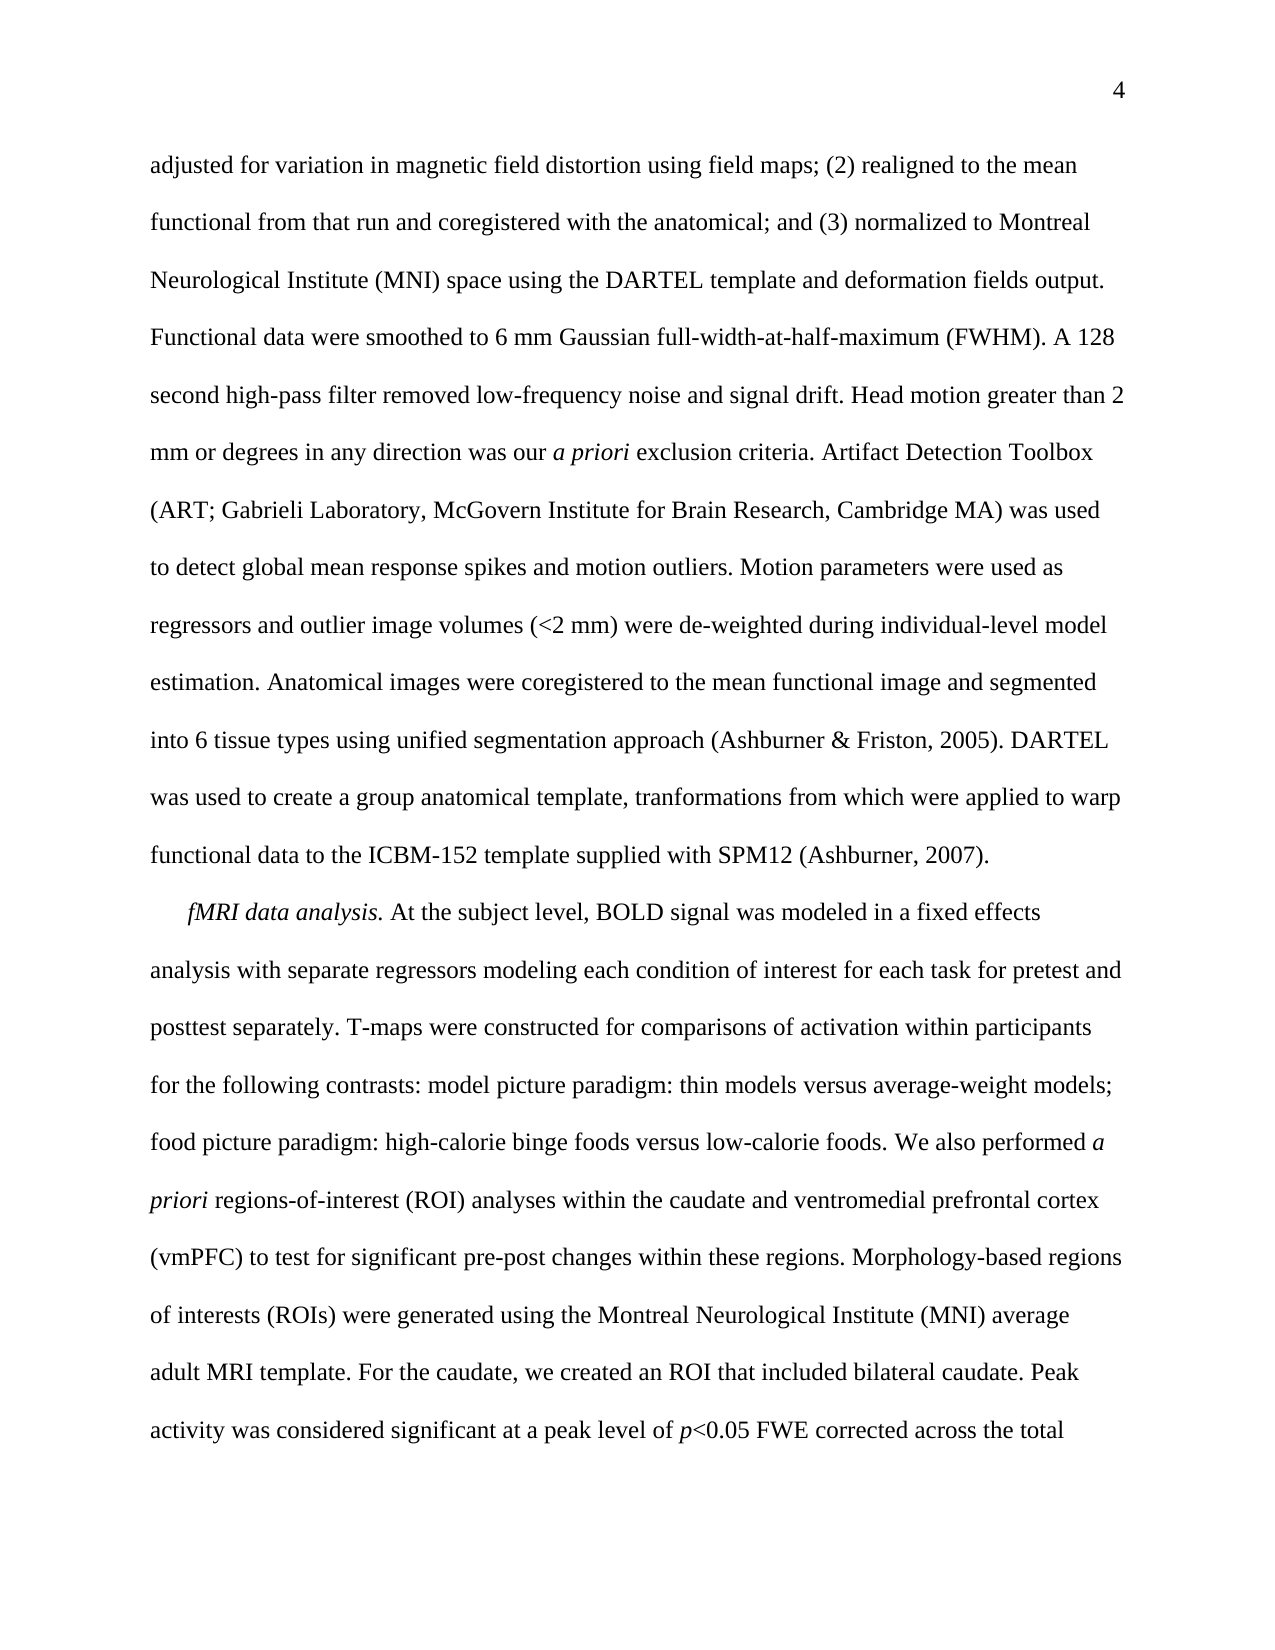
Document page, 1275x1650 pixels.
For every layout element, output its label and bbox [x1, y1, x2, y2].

text [150, 150, 1125, 869]
text [150, 897, 1125, 1444]
